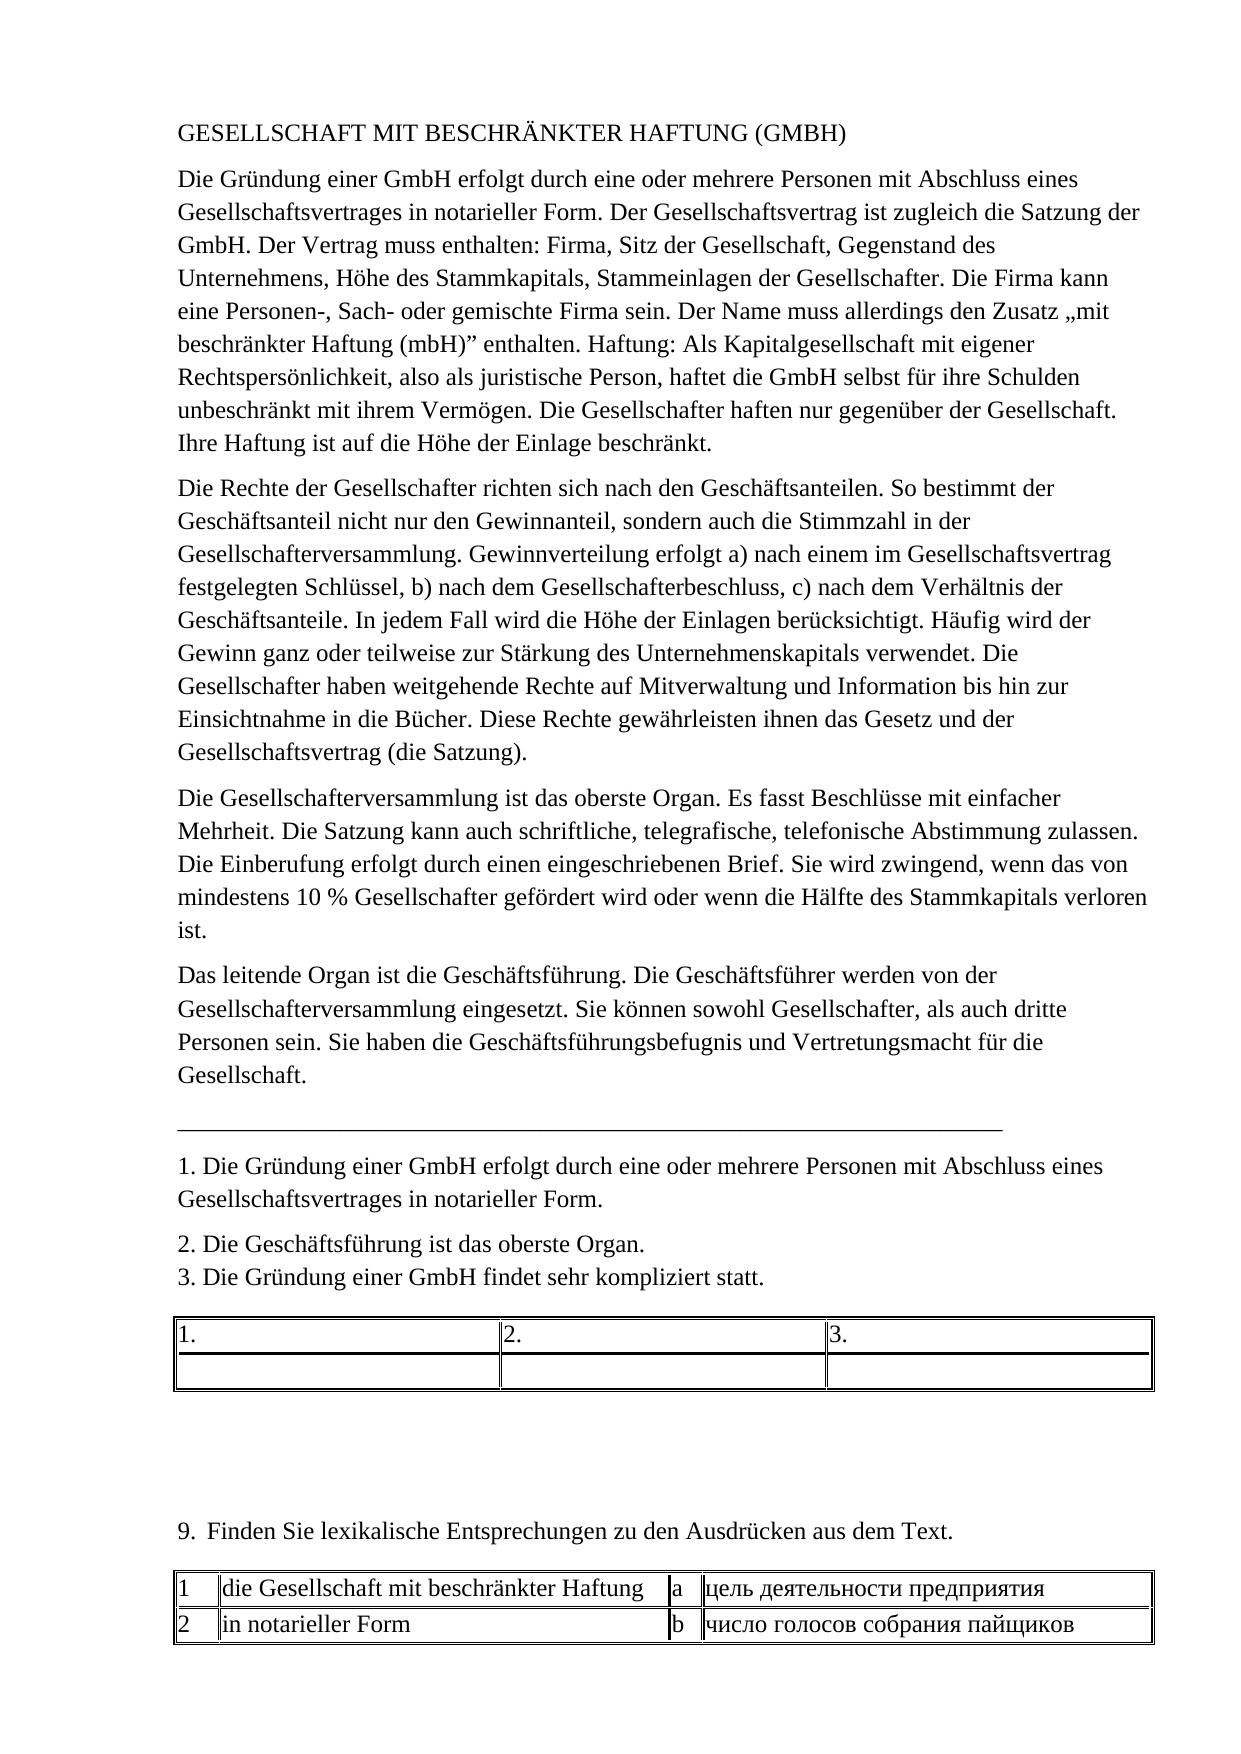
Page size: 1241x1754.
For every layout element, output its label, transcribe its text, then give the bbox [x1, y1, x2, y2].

table_header a [669, 1571, 703, 1606]
table_cell in notarieller Form [220, 1609, 669, 1641]
text GESELLSCHAFT MIT BESCHRÄNKTER HAFTUNG (GMBH) [177, 118, 1152, 147]
text Die Gründung einer GmbH erfolgt durch eine oder mehrere Personen mit Abschluss eines Gesellschaftsvertrages in notarieller Form. Der Gesellschaftsvertrag ist zugleich die Satzung der GmbH. Der Vertrag muss enthalten: Firma, Sitz der Gesellschaft, Gegenstand des Unternehmens, Höhe des Stammkapitals, Stammeinlagen der Gesellschafter. Die Firma kann eine Personen-, Sach- oder gemischte Firma sein. Der Name muss allerdings den Zusatz „mit beschränkter Haftung (mbH)” enthalten. Haftung: Als Kapitalgesellschaft mit eigener Rechtspersönlichkeit, also als juristische Person, haftet die GmbH selbst für ihre Schulden unbeschränkt mit ihrem Vermögen. Die Gesellschafter haften nur gegenüber der Gesellschaft. Ihre Haftung ist auf die Höhe der Einlage beschränkt. [177, 164, 1152, 457]
table_header 3. [827, 1320, 1151, 1352]
table_cell [827, 1352, 1151, 1388]
table_header 2. [501, 1320, 827, 1352]
table_cell b [669, 1606, 703, 1641]
text __________________________________________________________________ [177, 1105, 1152, 1134]
table_header die Gesellschaft mit beschränkter Haftung [220, 1573, 669, 1606]
text Die Rechte der Gesellschafter richten sich nach den Geschäftsanteilen. So bestimmt der Geschäftsanteil nicht nur den Gewinnanteil, sondern auch die Stimmzahl in der Gesellschafterversammlung. Gewinnverteilung erfolgt a) nach einem im Gesellschaftsvertrag festgelegten Schlüssel, b) nach dem Gesellschafterbeschluss, c) nach dem Verhältnis der Geschäftsanteile. In jedem Fall wird die Höhe der Einlagen berücksichtigt. Häufig wird der Gewinn ganz oder teilweise zur Stärkung des Unternehmenskapitals verwendet. Die Gesellschafter haben weitgehende Rechte auf Mitverwaltung und Information bis hin zur Einsichtnahme in die Bücher. Diese Rechte gewährleisten ihnen das Gesetz und der Gesellschaftsvertrag (die Satzung). [177, 473, 1152, 766]
table_cell [177, 1352, 501, 1388]
table_header 1. [177, 1320, 501, 1352]
text 1. Die Gründung einer GmbH erfolgt durch eine oder mehrere Personen mit Abschluss eines Gesellschaftsvertrages in notarieller Form. [177, 1151, 1152, 1212]
list 2. Die Geschäftsführung ist das oberste Organ. [177, 1229, 1152, 1258]
table_cell число голосов собрания пайщиков [703, 1606, 1153, 1641]
list 3. Die Gründung einer GmbH findet sehr kompliziert statt. [177, 1262, 1152, 1291]
text Die Gesellschafterversammlung ist das oberste Organ. Es fasst Beschlüsse mit einfacher Mehrheit. Die Satzung kann auch schriftliche, telegrafische, telefonische Abstimmung zulassen. Die Einberufung erfolgt durch einen eingeschriebenen Brief. Sie wird zwingend, wenn das von mindestens 10 % Gesellschafter gefördert wird oder wenn die Hälfte des Stammkapitals verloren ist. [177, 783, 1152, 944]
table_cell [501, 1355, 827, 1388]
table_cell 2 [175, 1606, 219, 1641]
text Das leitende Organ ist die Geschäftsführung. Die Geschäftsführer werden von der Gesellschafterversammlung eingesetzt. Sie können sowohl Gesellschafter, als auch dritte Personen sein. Sie haben die Geschäftsführungsbefugnis und Vertretungsmacht für die Gesellschaft. [177, 961, 1152, 1088]
table_header 1 [177, 1573, 219, 1606]
table_header цель деятельности предприятия [703, 1573, 1151, 1606]
list 9. Finden Sie lexikalische Entsprechungen zu den Ausdrücken aus dem Text. [177, 1516, 1152, 1544]
